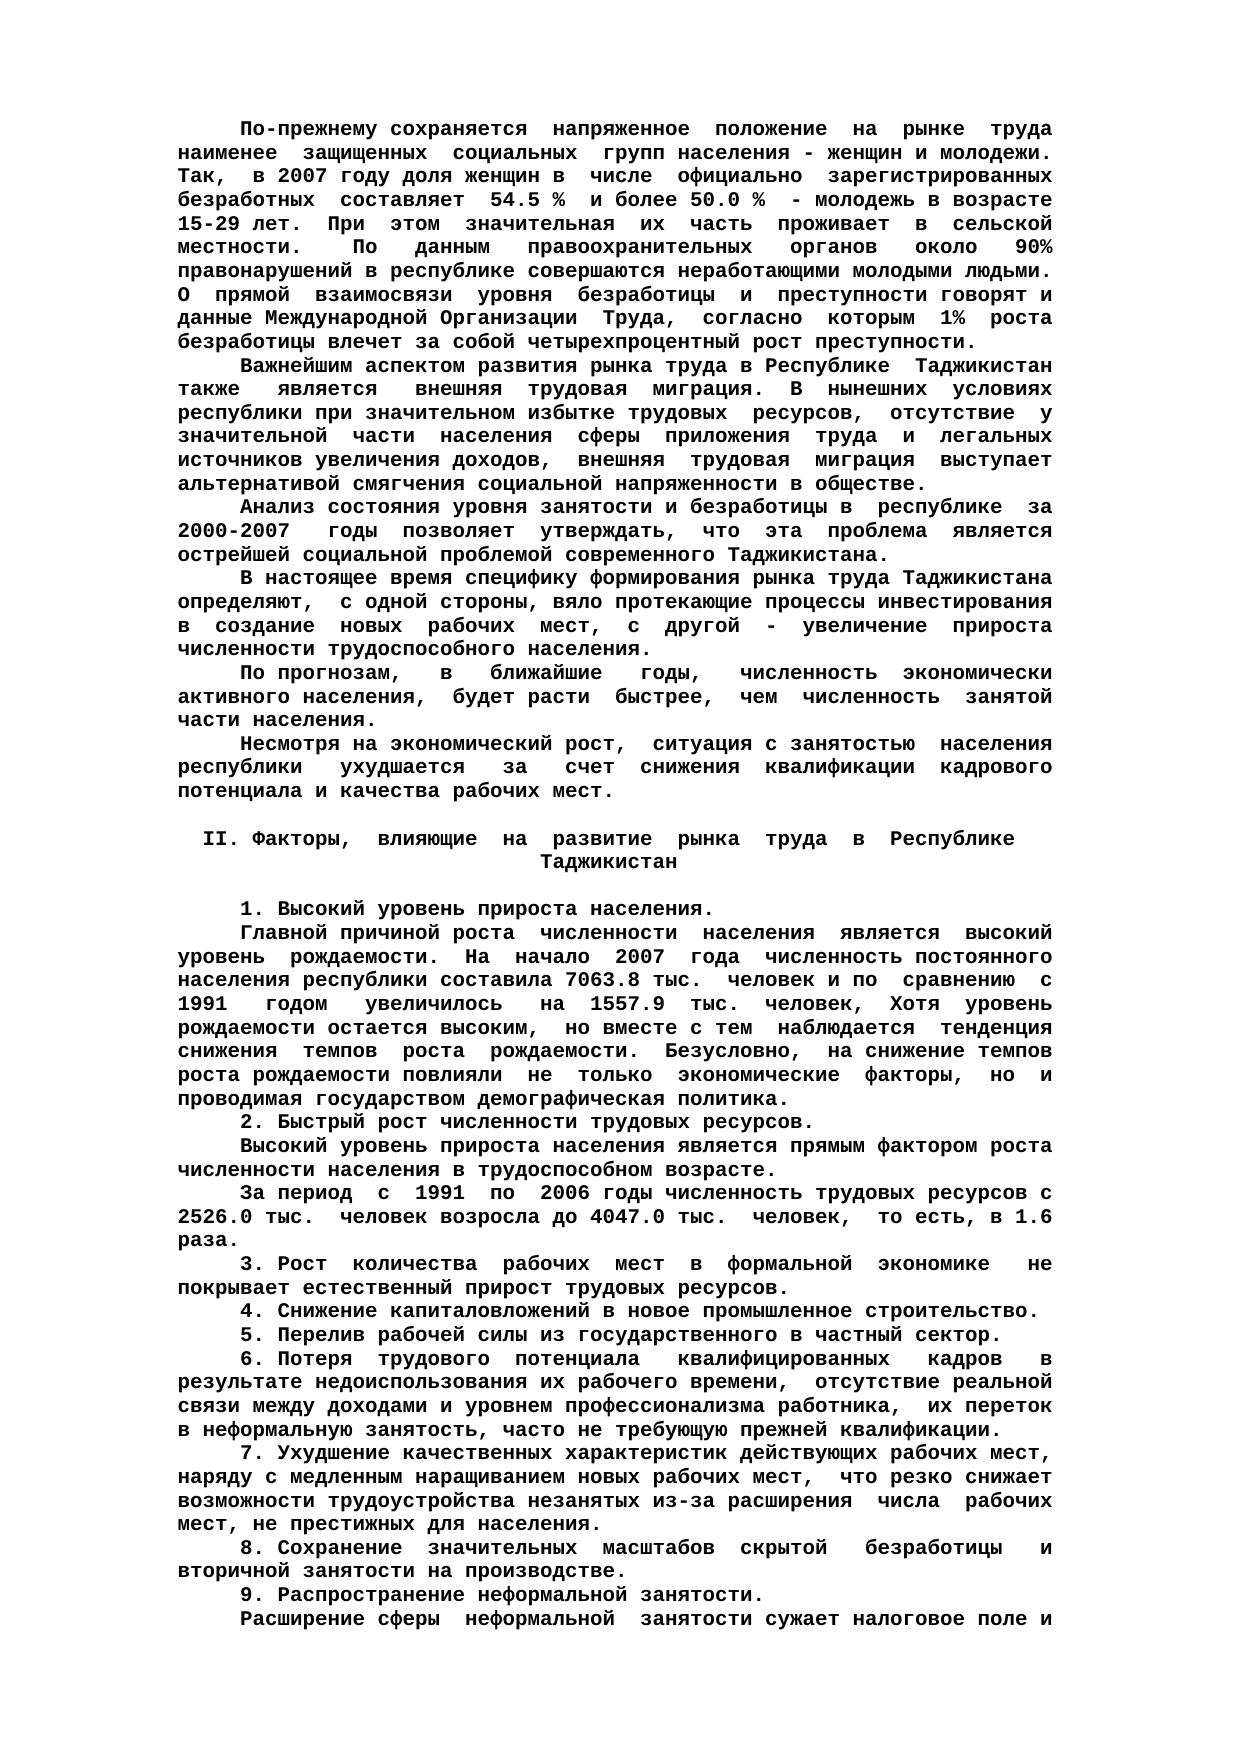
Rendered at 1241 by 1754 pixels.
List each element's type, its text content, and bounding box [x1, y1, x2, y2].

text Главной причиной роста численности населения является высокий [177, 922, 1152, 946]
text части населения. [177, 709, 1152, 733]
text роста рождаемости повлияли не только экономические факторы, но и [177, 1064, 1152, 1088]
text 1. Высокий уровень прироста населения. [177, 898, 1152, 922]
text снижения темпов роста рождаемости. Безусловно, на снижение темпов [177, 1040, 1152, 1064]
text Высокий уровень прироста населения является прямым фактором роста [177, 1135, 1152, 1158]
text безработных составляет 54.5 % и более 50.0 % - молодежь в возрасте [177, 189, 1152, 213]
text мест, не престижных для населения. [177, 1513, 1152, 1537]
text 2000-2007 годы позволяет утверждать, что эта проблема является [177, 520, 1152, 544]
text 7. Ухудшение качественных характеристик действующих рабочих мест, [177, 1442, 1152, 1466]
text 2. Быстрый рост численности трудовых ресурсов. [177, 1111, 1152, 1135]
text Важнейшим аспектом развития рынка труда в Республике Таджикистан [177, 354, 1152, 378]
text в создание новых рабочих мест, с другой - увеличение прироста [177, 615, 1152, 638]
text О прямой взаимосвязи уровня безработицы и преступности говорят и [177, 284, 1152, 307]
text республики ухудшается за счет снижения квалификации кадрового [177, 757, 1152, 780]
text результате недоиспользования их рабочего времени, отсутствие реальной [177, 1371, 1152, 1395]
text Анализ состояния уровня занятости и безработицы в республике за [177, 496, 1152, 520]
text возможности трудоустройства незанятых из-за расширения числа рабочих [177, 1489, 1152, 1513]
text Таджикистан [177, 851, 1152, 875]
text наименее защищенных социальных групп населения - женщин и молодежи. [177, 142, 1152, 165]
text Несмотря на экономический рост, ситуация с занятостью населения [177, 733, 1152, 757]
text 1991 годом увеличилось на 1557.9 тыс. человек, Хотя уровень [177, 993, 1152, 1017]
text местности. По данным правоохранительных органов около 90% [177, 236, 1152, 260]
text безработицы влечет за собой четырехпроцентный рост преступности. [177, 331, 1152, 354]
text также является внешняя трудовая миграция. В нынешних условиях [177, 378, 1152, 402]
text рождаемости остается высоким, но вместе с тем наблюдается тенденция [177, 1017, 1152, 1040]
text раза. [177, 1229, 1152, 1253]
text 6. Потеря трудового потенциала квалифицированных кадров в [177, 1348, 1152, 1371]
text 9. Распространение неформальной занятости. [177, 1584, 1152, 1608]
text активного населения, будет расти быстрее, чем численность занятой [177, 686, 1152, 709]
text правонарушений в республике совершаются неработающими молодыми людьми. [177, 260, 1152, 284]
text 3. Рост количества рабочих мест в формальной экономике не [177, 1253, 1152, 1277]
text определяют, с одной стороны, вяло протекающие процессы инвестирования [177, 591, 1152, 615]
text численности населения в трудоспособном возрасте. [177, 1158, 1152, 1182]
text республики при значительном избытке трудовых ресурсов, отсутствие у [177, 402, 1152, 426]
text наряду с медленным наращиванием новых рабочих мест, что резко снижает [177, 1466, 1152, 1489]
text потенциала и качества рабочих мест. [177, 780, 1152, 804]
text значительной части населения сферы приложения труда и легальных [177, 426, 1152, 449]
text данные Международной Организации Труда, согласно которым 1% роста [177, 307, 1152, 331]
text 5. Перелив рабочей силы из государственного в частный сектор. [177, 1324, 1152, 1348]
text Расширение сферы неформальной занятости сужает налоговое поле и [177, 1608, 1152, 1631]
text 2526.0 тыс. человек возросла до 4047.0 тыс. человек, то есть, в 1.6 [177, 1206, 1152, 1229]
text II. Факторы, влияющие на развитие рынка труда в Республике [177, 827, 1152, 851]
text 4. Снижение капиталовложений в новое промышленное строительство. [177, 1300, 1152, 1324]
text вторичной занятости на производстве. [177, 1561, 1152, 1584]
text За период с 1991 по 2006 годы численность трудовых ресурсов с [177, 1182, 1152, 1206]
text 8. Сохранение значительных масштабов скрытой безработицы и [177, 1537, 1152, 1561]
text острейшей социальной проблемой современного Таджикистана. [177, 544, 1152, 567]
text По-прежнему сохраняется напряженное положение на рынке труда [177, 118, 1152, 142]
text Так, в 2007 году доля женщин в числе официально зарегистрированных [177, 165, 1152, 189]
text покрывает естественный прирост трудовых ресурсов. [177, 1277, 1152, 1300]
text 15-29 лет. При этом значительная их часть проживает в сельской [177, 213, 1152, 236]
text в неформальную занятость, часто не требующую прежней квалификации. [177, 1419, 1152, 1442]
text альтернативой смягчения социальной напряженности в обществе. [177, 473, 1152, 496]
text проводимая государством демографическая политика. [177, 1088, 1152, 1111]
text В настоящее время специфику формирования рынка труда Таджикистана [177, 567, 1152, 591]
text По прогнозам, в ближайшие годы, численность экономически [177, 662, 1152, 686]
text связи между доходами и уровнем профессионализма работника, их переток [177, 1395, 1152, 1419]
text источников увеличения доходов, внешняя трудовая миграция выступает [177, 449, 1152, 473]
text численности трудоспособного населения. [177, 638, 1152, 662]
text населения республики составила 7063.8 тыс. человек и по сравнению с [177, 969, 1152, 993]
text уровень рождаемости. На начало 2007 года численность постоянного [177, 946, 1152, 969]
